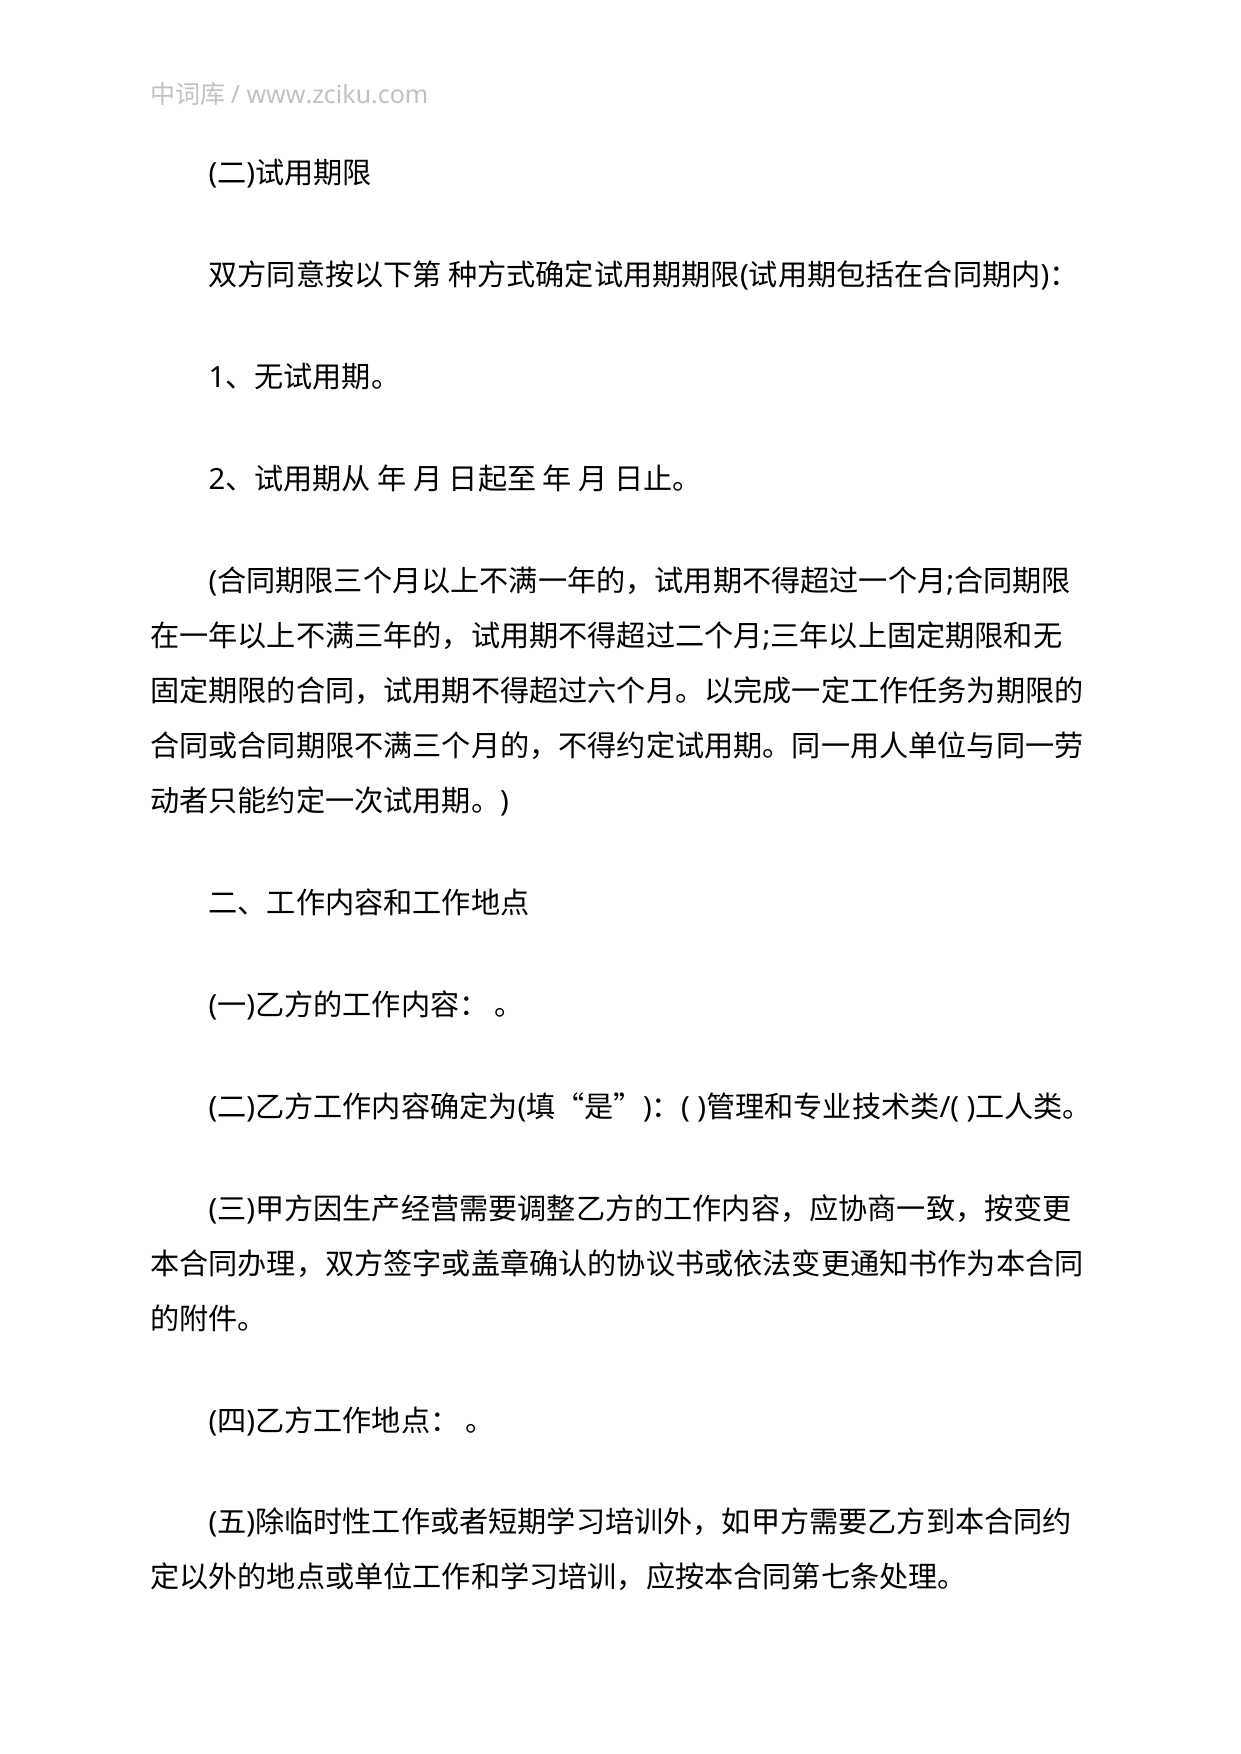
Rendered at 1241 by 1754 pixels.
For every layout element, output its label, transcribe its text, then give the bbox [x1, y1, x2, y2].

text 2、试用期从 年 月 日起至 年 月 日止。 [150, 456, 1090, 498]
text (一)乙方的工作内容： 。 [150, 981, 1090, 1024]
text 双方同意按以下第 种方式确定试用期期限(试用期包括在合同期内)： [150, 252, 1090, 294]
text 二、工作内容和工作地点 [150, 880, 1090, 922]
text (二)试用期限 [150, 150, 1090, 192]
text (二)乙方工作内容确定为(填“是”)：( )管理和专业技术类/( )工人类。 [150, 1083, 1090, 1126]
text 1、无试用期。 [150, 354, 1090, 396]
text (四)乙方工作地点： 。 [150, 1397, 1090, 1439]
text (三)甲方因生产经营需要调整乙方的工作内容，应协商一致，按变更本合同办理，双方签字或盖章确认的协议书或依法变更通知书作为本合同的附件。 [150, 1185, 1090, 1338]
text (合同期限三个月以上不满一年的，试用期不得超过一个月;合同期限在一年以上不满三年的，试用期不得超过二个月;三年以上固定期限和无固定期限的合同，试用期不得超过六个月。以完成一定工作任务为期限的合同或合同期限不满三个月的，不得约定试用期。同一用人单位与同一劳动者只能约定一次试用期。) [150, 558, 1090, 820]
text (五)除临时性工作或者短期学习培训外，如甲方需要乙方到本合同约定以外的地点或单位工作和学习培训，应按本合同第七条处理。 [150, 1499, 1090, 1596]
